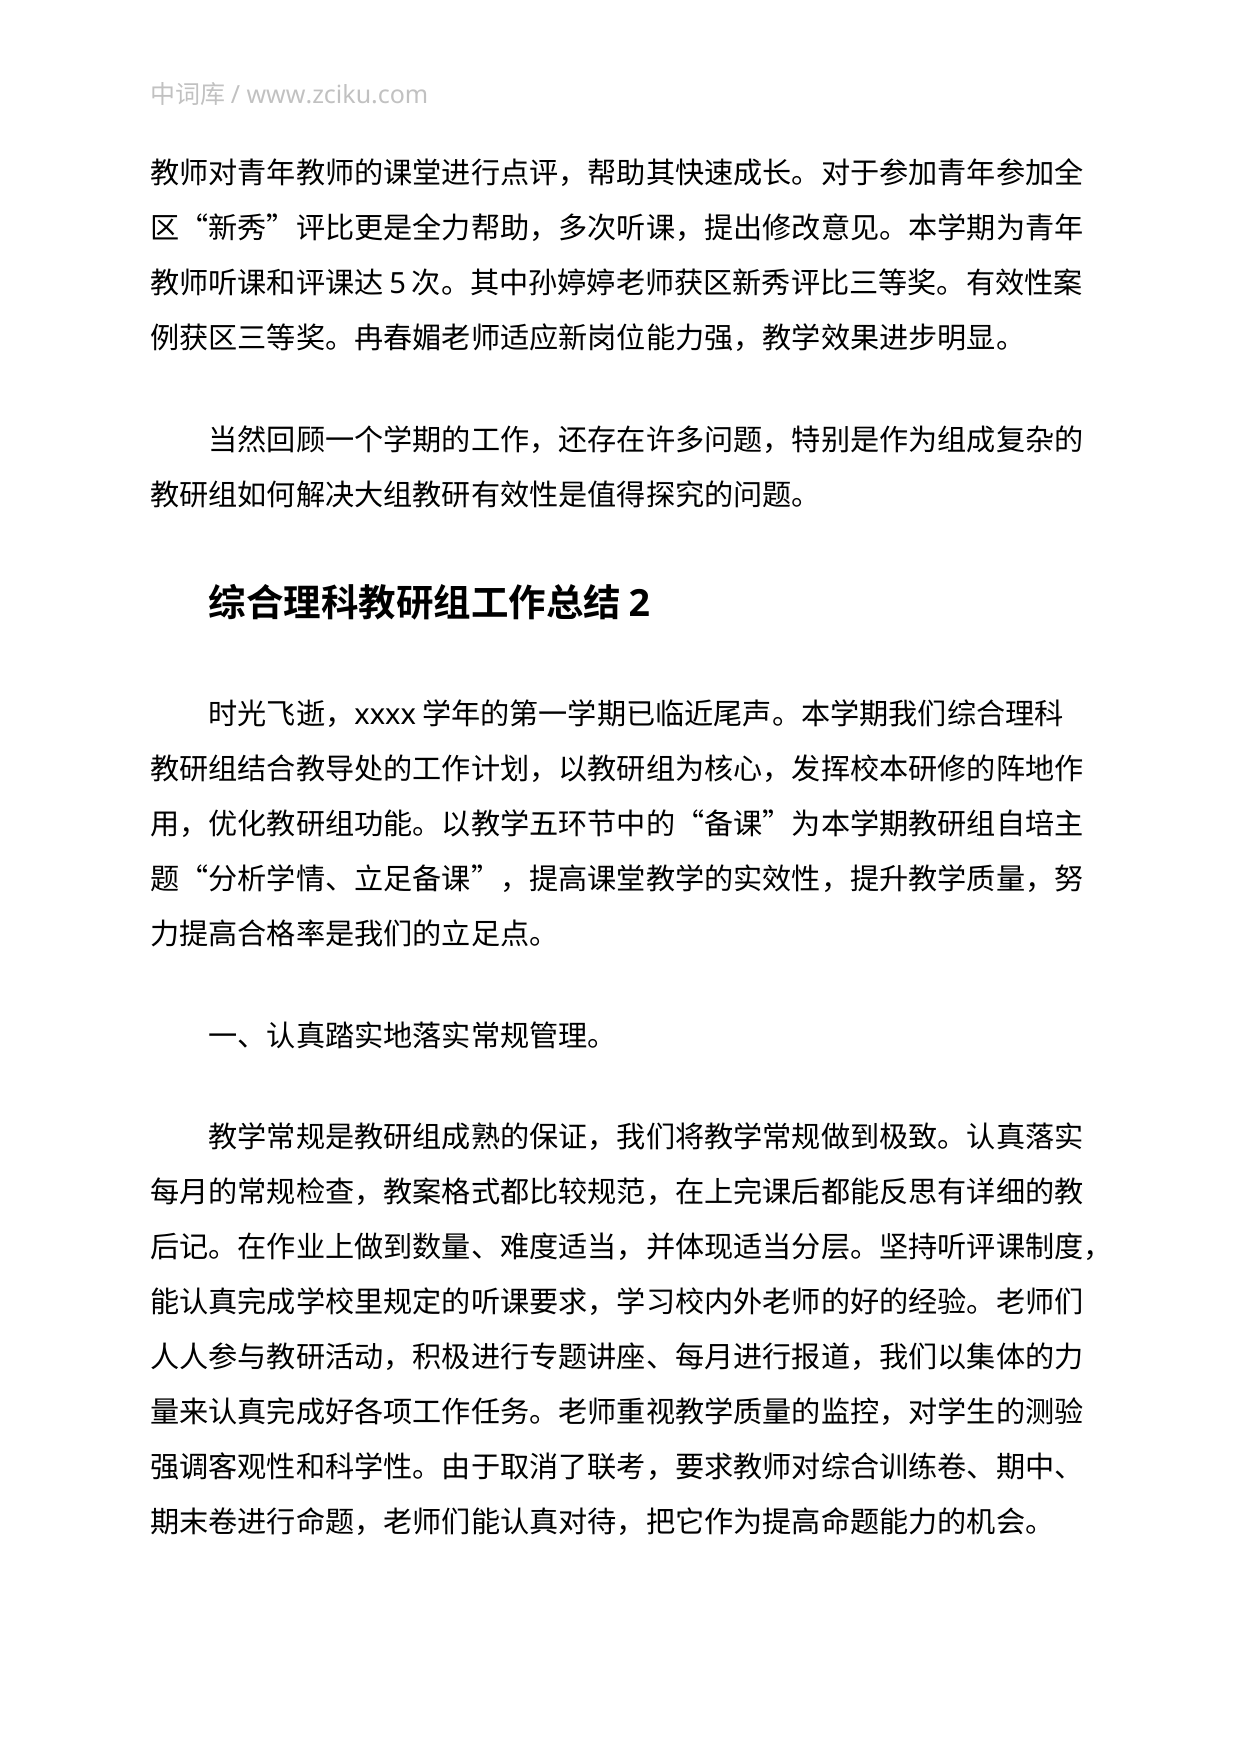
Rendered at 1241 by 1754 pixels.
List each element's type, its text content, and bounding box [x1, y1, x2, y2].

text 综合理科教研组工作总结2 [150, 573, 1090, 628]
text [150, 150, 1090, 357]
text 时光飞逝，xxxx学年的第一学期已临近尾声。本学期我们综合理科教研组结合教导处的工作计划，以教研组为核心，发挥校本研修的阵地作用，优化教研组功能。以教学五环节中的“备课”为本学期教研组自培主题“分析学情、立足备课”，提高课堂教学的实效性，提升教学质量，努力提高合格率是我们的立足点。 [150, 691, 1090, 953]
text 当然回顾一个学期的工作，还存在许多问题，特别是作为组成复杂的教研组如何解决大组教研有效性是值得探究的问题。 [150, 417, 1090, 514]
text 一、认真踏实地落实常规管理。 [150, 1012, 1090, 1054]
text 教学常规是教研组成熟的保证，我们将教学常规做到极致。认真落实每月的常规检查，教案格式都比较规范，在上完课后都能反思有详细的教后记。在作业上做到数量、难度适当，并体现适当分层。坚持听评课制度，能认真完成学校里规定的听课要求，学习校内外老师的好的经验。老师们人人参与教研活动，积极进行专题讲座、每月进行报道，我们以集体的力量来认真完成好各项工作任务。老师重视教学质量的监控，对学生的测验强调客观性和科学性。由于取消了联考，要求教师对综合训练卷、期中、期末卷进行命题，老师们能认真对待，把它作为提高命题能力的机会。 [150, 1114, 1090, 1541]
